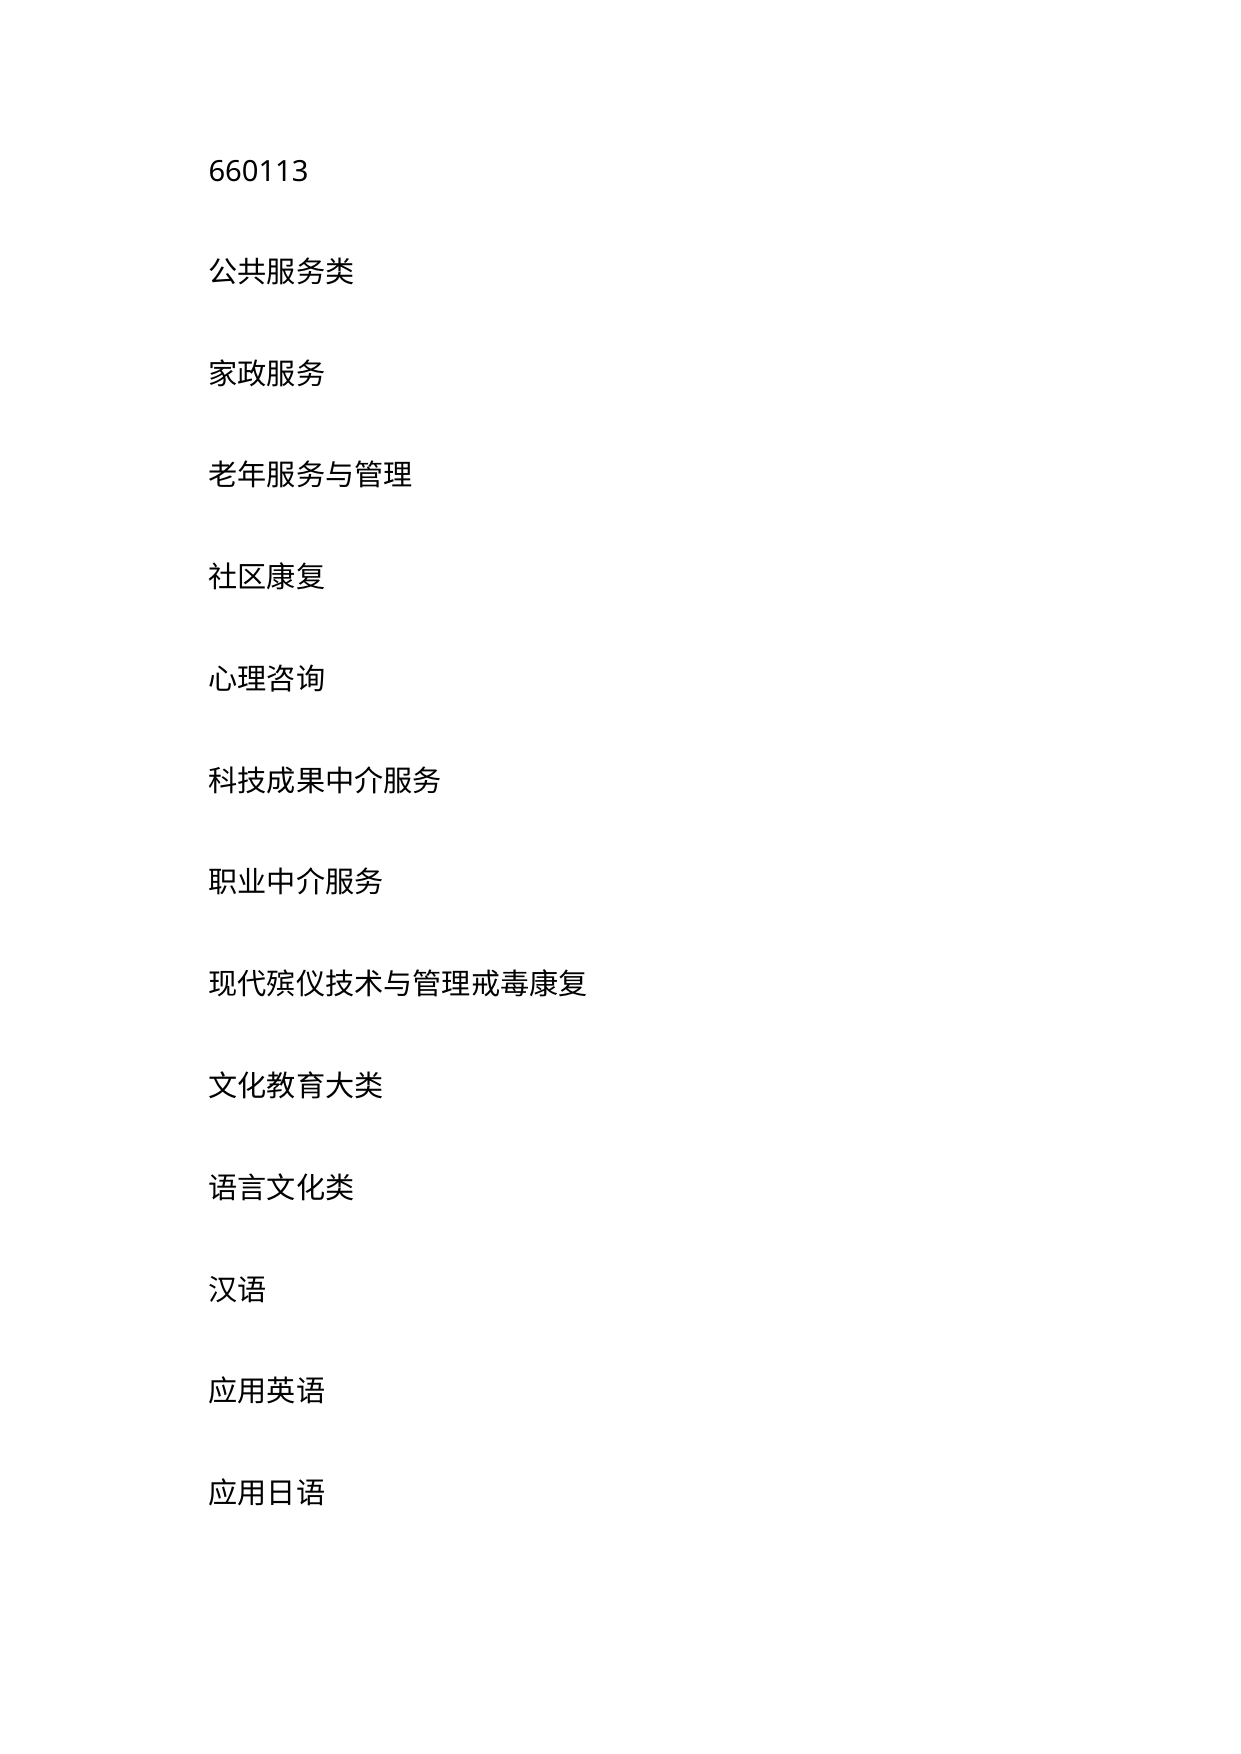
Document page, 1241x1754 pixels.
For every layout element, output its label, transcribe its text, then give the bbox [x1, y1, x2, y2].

text 文化教育大类 [150, 1063, 1090, 1105]
text 应用英语 [150, 1368, 1090, 1410]
text 语言文化类 [150, 1164, 1090, 1207]
text 家政服务 [150, 350, 1090, 392]
text 社区康复 [150, 554, 1090, 596]
text 现代殡仪技术与管理戒毒康复 [150, 961, 1090, 1003]
text 汉语 [150, 1266, 1090, 1308]
text 科技成果中介服务 [150, 757, 1090, 799]
text 公共服务类 [150, 248, 1090, 291]
text 老年服务与管理 [150, 452, 1090, 494]
text 660113 [150, 150, 1090, 190]
text 应用日语 [150, 1470, 1090, 1512]
text 心理咨询 [150, 656, 1090, 698]
text 职业中介服务 [150, 859, 1090, 901]
